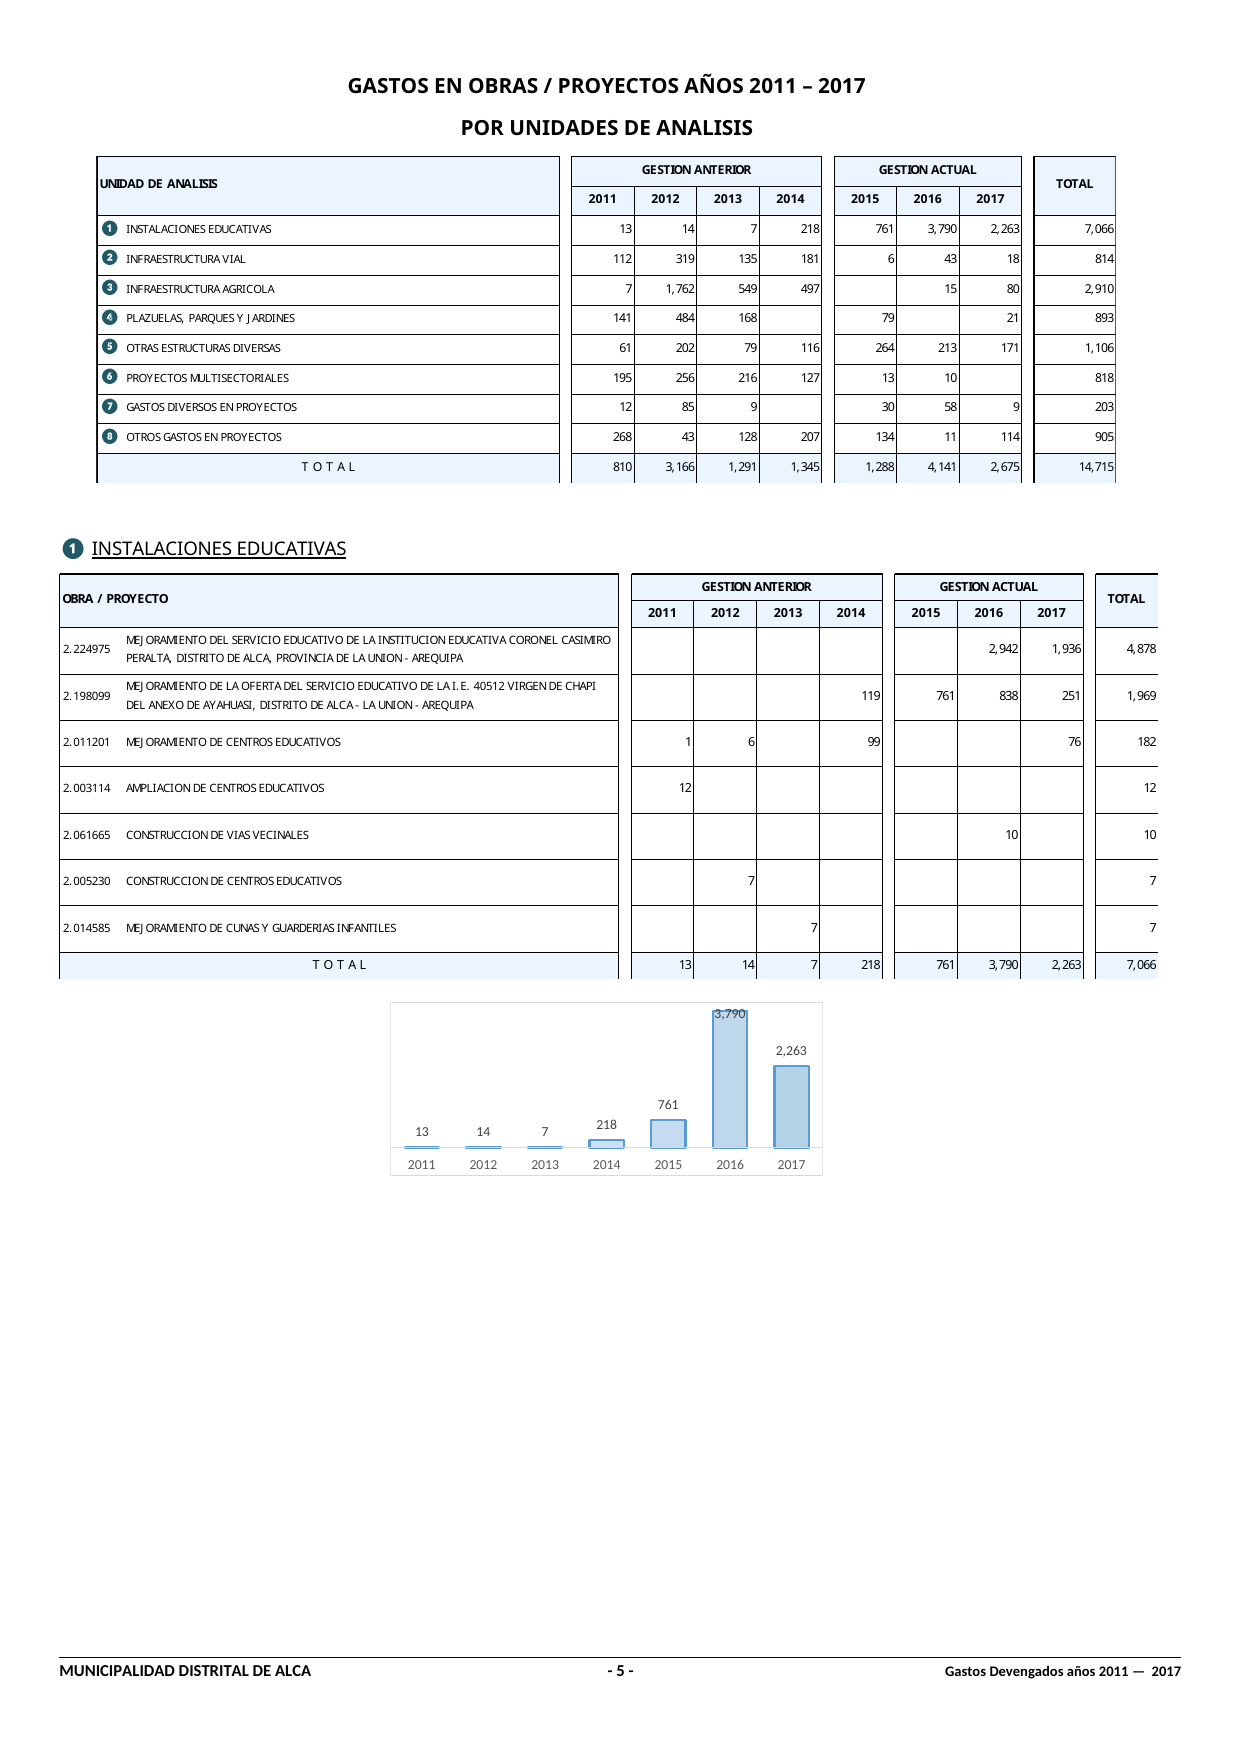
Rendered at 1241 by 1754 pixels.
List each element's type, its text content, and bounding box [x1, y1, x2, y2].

table_header GASTOS EN OBRAS / PROYECTOS AÑOS 2011 – 2017 POR UNIDADES DE ANALISIS [39, 71, 1174, 484]
table_header ❶ INSTALACIONES EDUCATIVAS [39, 529, 1174, 1182]
